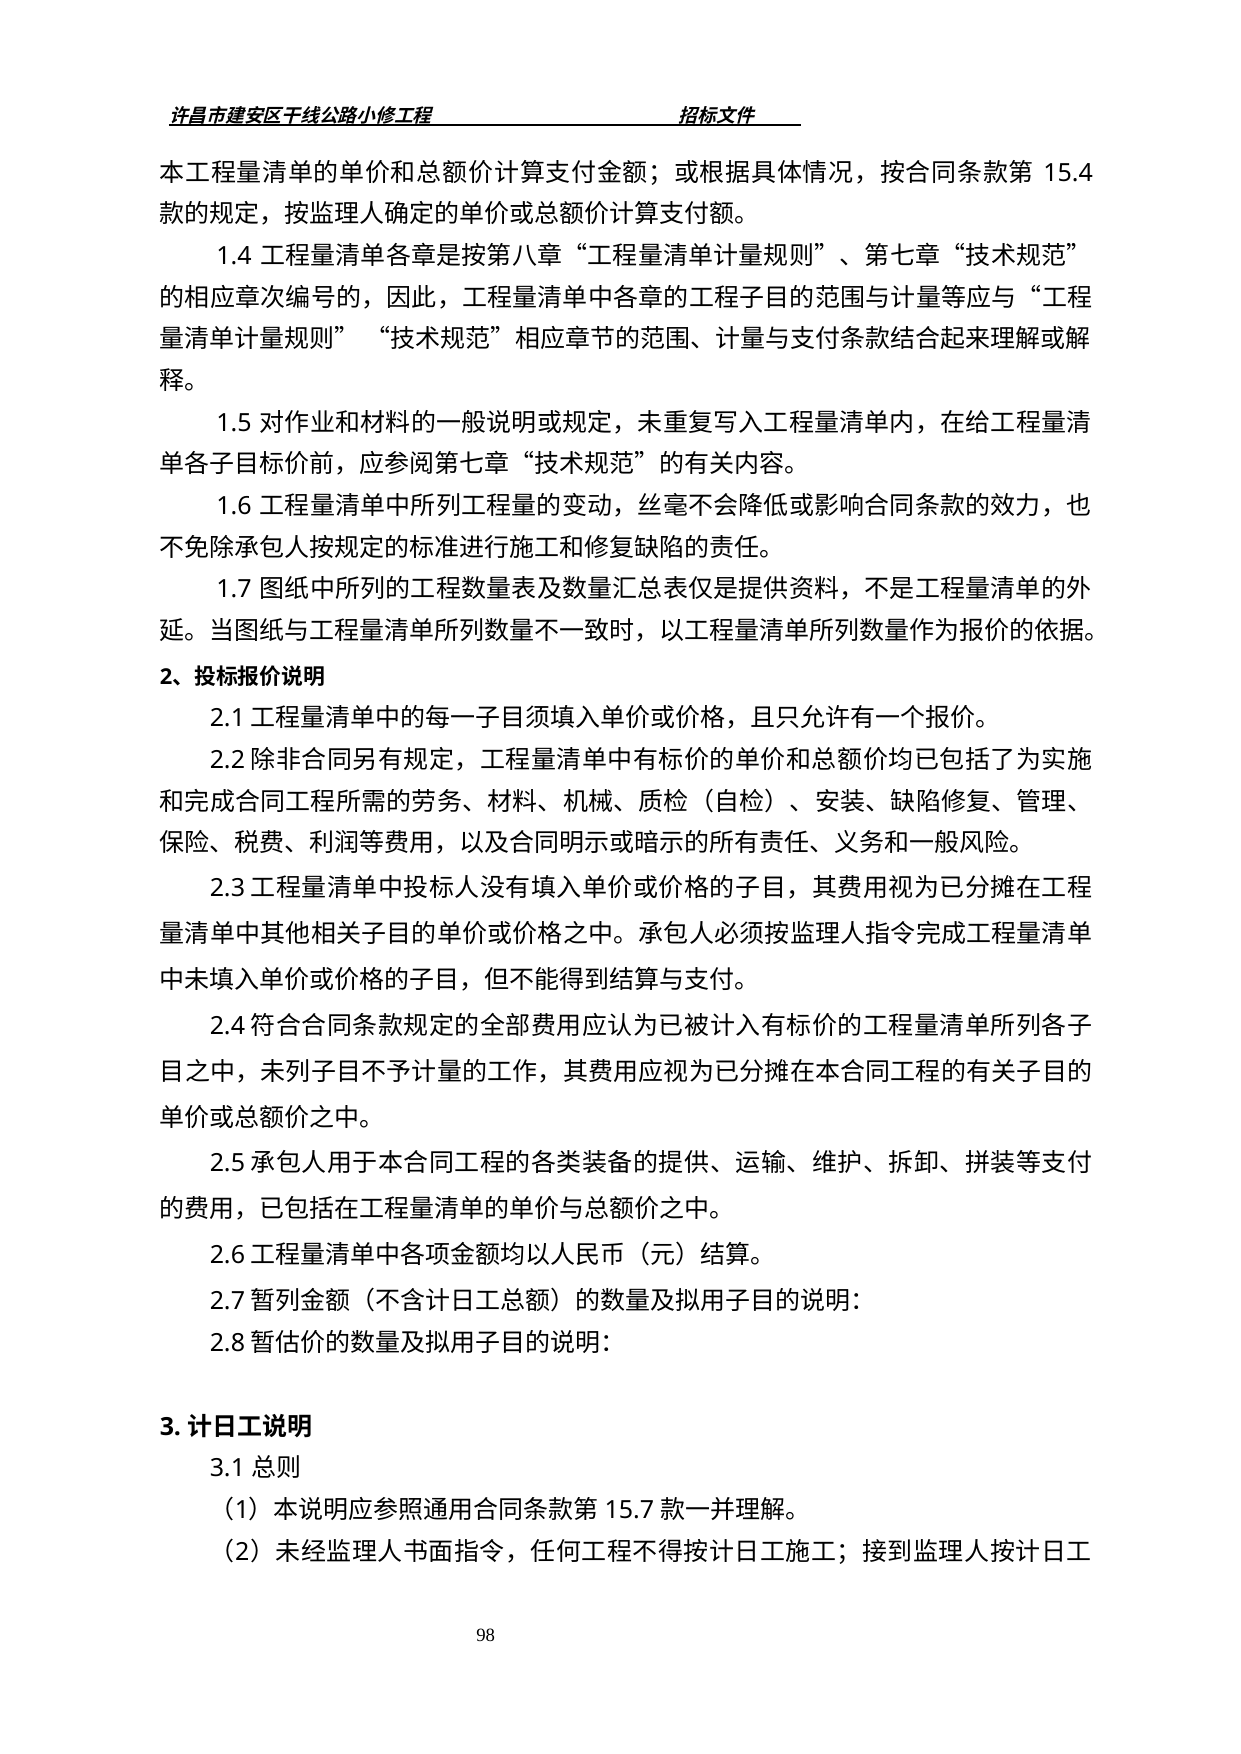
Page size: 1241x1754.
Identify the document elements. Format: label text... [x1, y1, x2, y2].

text 2.5承包人用于本合同工程的各类装备的提供、运输、维护、拆卸、拼装等支付的费用，已包括在工程量清单的单价与总额价之中。 [159, 1135, 1093, 1227]
text 2.6工程量清单中各项金额均以人民币（元）结算。 [159, 1227, 1093, 1273]
text 2.3工程量清单中投标人没有填入单价或价格的子目，其费用视为已分摊在工程量清单中其他相关子目的单价或价格之中。承包人必须按监理人指令完成工程量清单中未填入单价或价格的子目，但不能得到结算与支付。 [159, 860, 1093, 998]
text 3.1 总则 [159, 1443, 1093, 1485]
text 2、投标报价说明 [159, 648, 1093, 693]
text 2.4符合合同条款规定的全部费用应认为已被计入有标价的工程量清单所列各子目之中，未列子目不予计量的工作，其费用应视为已分摊在本合同工程的有关子目的单价或总额价之中。 [159, 998, 1093, 1135]
text 2.7暂列金额（不含计日工总额）的数量及拟用子目的说明： [159, 1273, 1093, 1318]
text 2.1工程量清单中的每一子目须填入单价或价格，且只允许有一个报价。 [159, 693, 1093, 735]
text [159, 1527, 1093, 1568]
text 3. 计日工说明 [159, 1402, 1093, 1443]
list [159, 148, 1093, 231]
list 工程量清单各章是按第八章“工程量清单计量规则”、第七章“技术规范”的相应章次编号的，因此，工程量清单中各章的工程子目的范围与计量等应与“工程量清单计量规则” “技术规范”相应章节的范围、计量与支付条款结合起来理解或解释。 [159, 231, 1093, 398]
text 2.2除非合同另有规定，工程量清单中有标价的单价和总额价均已包括了为实施和完成合同工程所需的劳务、材料、机械、质检（自检）、安装、缺陷修复、管理、保险、税费、利润等费用，以及合同明示或暗示的所有责任、义务和一般风险。 [159, 735, 1093, 860]
list 图纸中所列的工程数量表及数量汇总表仅是提供资料，不是工程量清单的外延。当图纸与工程量清单所列数量不一致时，以工程量清单所列数量作为报价的依据。 [159, 564, 1093, 648]
list 对作业和材料的一般说明或规定，未重复写入工程量清单内，在给工程量清单各子目标价前，应参阅第七章“技术规范”的有关内容。 [159, 398, 1093, 481]
list 工程量清单中所列工程量的变动，丝毫不会降低或影响合同条款的效力，也不免除承包人按规定的标准进行施工和修复缺陷的责任。 [159, 481, 1093, 564]
text 2.8暂估价的数量及拟用子目的说明： [159, 1318, 1093, 1360]
text （1）本说明应参照通用合同条款第 15.7 款一并理解。 [159, 1485, 1093, 1527]
